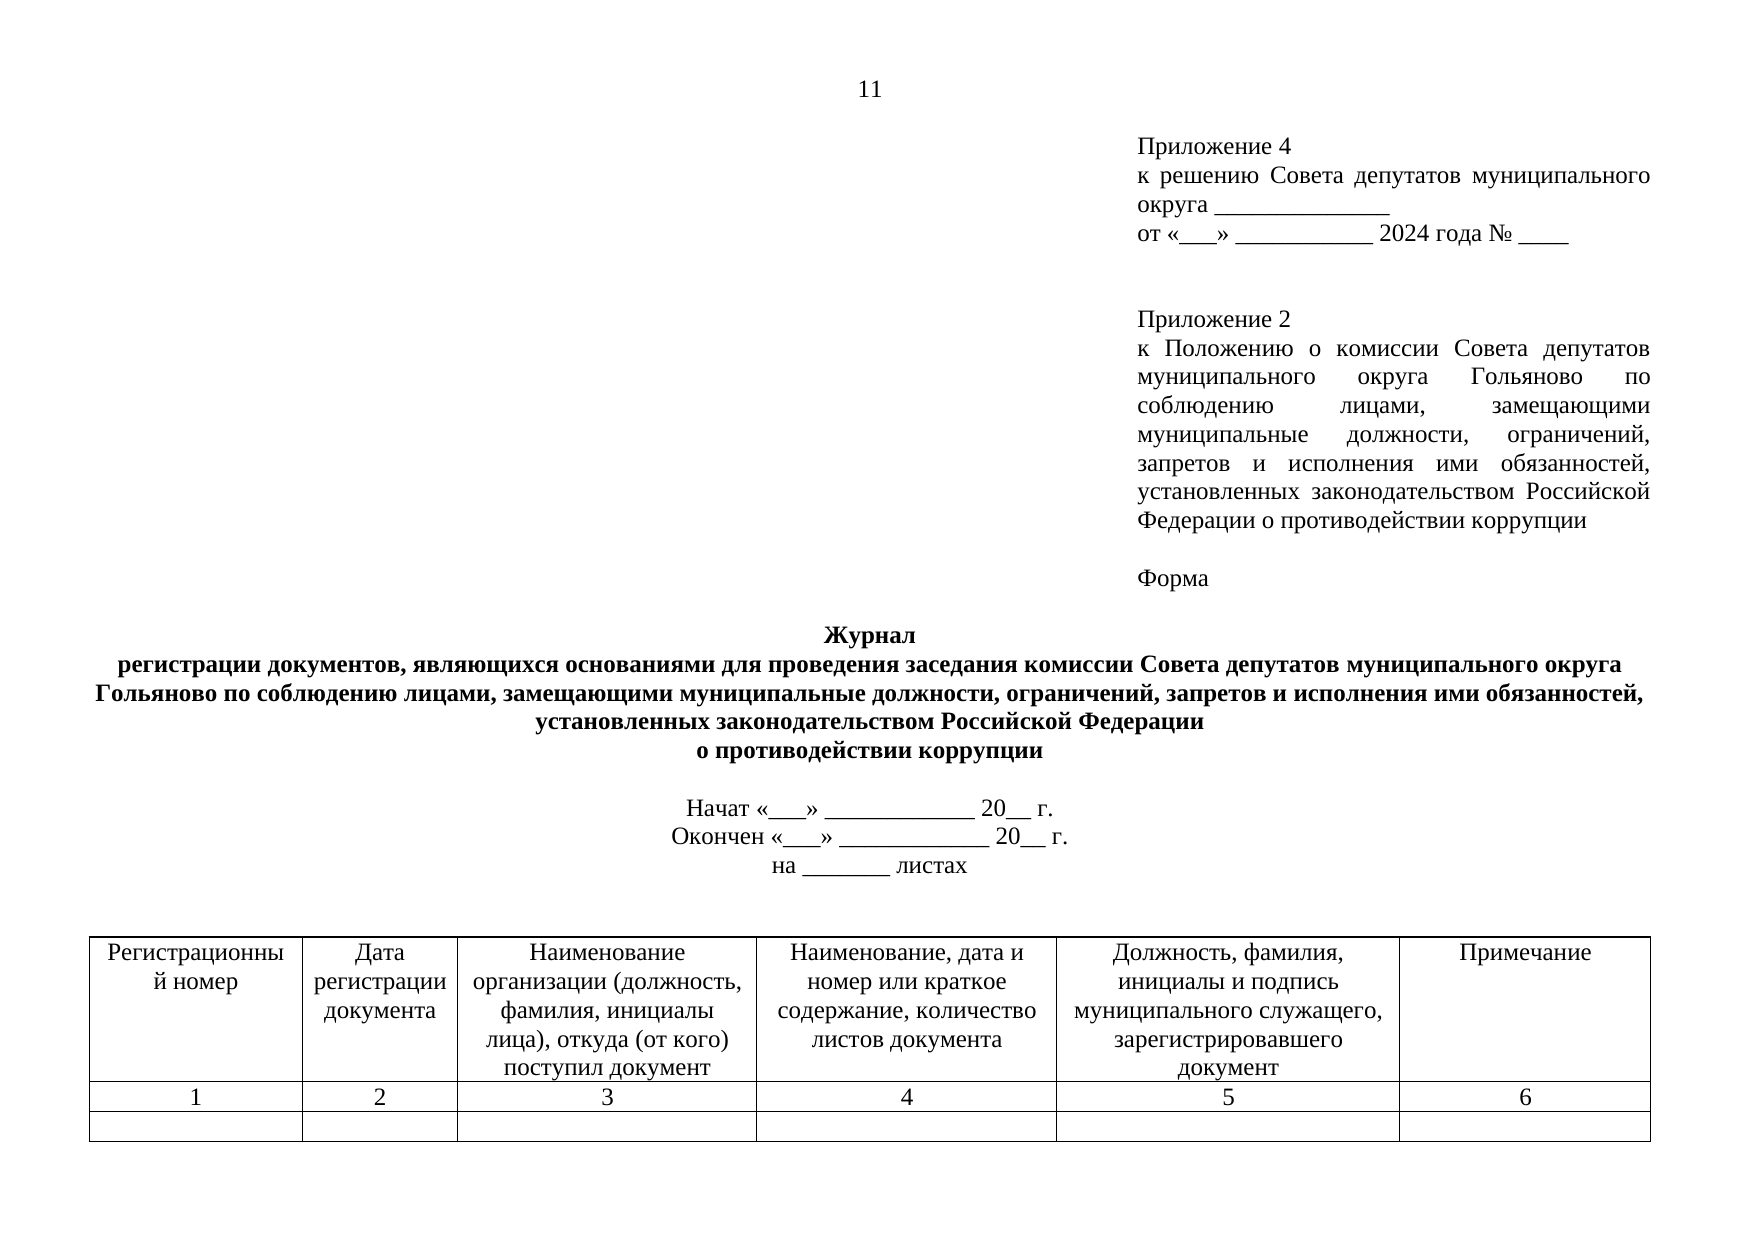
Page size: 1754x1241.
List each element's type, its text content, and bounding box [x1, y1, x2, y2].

table_cell [303, 1112, 457, 1141]
table_header Наименование организации (должность, фамилия, инициалы лица), откуда (от кого) поступил документ [458, 938, 756, 1081]
text Окончен «___» ____________ 20__ г. [89, 821, 1651, 850]
table_header Должность, фамилия, инициалы и подпись муниципального служащего, зарегистрировавшего документ [1057, 938, 1399, 1081]
text Приложение 4 [1137, 131, 1651, 160]
table_cell 5 [1057, 1082, 1399, 1111]
text Начат «___» ____________ 20__ г. [89, 793, 1651, 821]
table_cell 4 [757, 1082, 1056, 1111]
table_cell 3 [458, 1082, 756, 1111]
table_header Наименование, дата и номер или краткое содержание, количество листов документа [757, 938, 1056, 1081]
text от «___» ___________ 2024 года № ____ [1137, 218, 1651, 246]
table_cell [90, 1112, 302, 1141]
table_cell [458, 1112, 756, 1141]
table_cell [1057, 1112, 1399, 1141]
text на _______ листах [89, 850, 1651, 879]
table_cell 1 [90, 1082, 302, 1111]
table_cell [757, 1112, 1056, 1141]
text Форма [1137, 563, 1651, 591]
table_header Примечание [1400, 938, 1650, 1081]
table_cell 2 [303, 1082, 457, 1111]
text к решению Совета депутатов муниципального округа ______________ [1137, 160, 1651, 218]
text Журнал [89, 620, 1651, 649]
table_header Дата регистрации документа [303, 938, 457, 1081]
text регистрации документов, являющихся основаниями для проведения заседания комиссии Совета депутатов муниципального округа Гольяново по соблюдению лицами, замещающими муниципальные должности, ограничений, запретов и исполнения ими обязанностей, установленных законодательством Российской Федерации [89, 649, 1651, 735]
text Приложение 2 [1137, 304, 1651, 333]
table_cell [1400, 1112, 1650, 1141]
text к Положению о комиссии Совета депутатов муниципального округа Гольяново по соблюдению лицами, замещающими муниципальные должности, ограничений, запретов и исполнения ими обязанностей, установленных законодательством Российской Федерации о противодействии коррупции [1137, 333, 1651, 534]
table_cell 6 [1400, 1082, 1650, 1111]
table_header Регистрационный номер [90, 938, 302, 1081]
text о противодействии коррупции [89, 735, 1651, 764]
